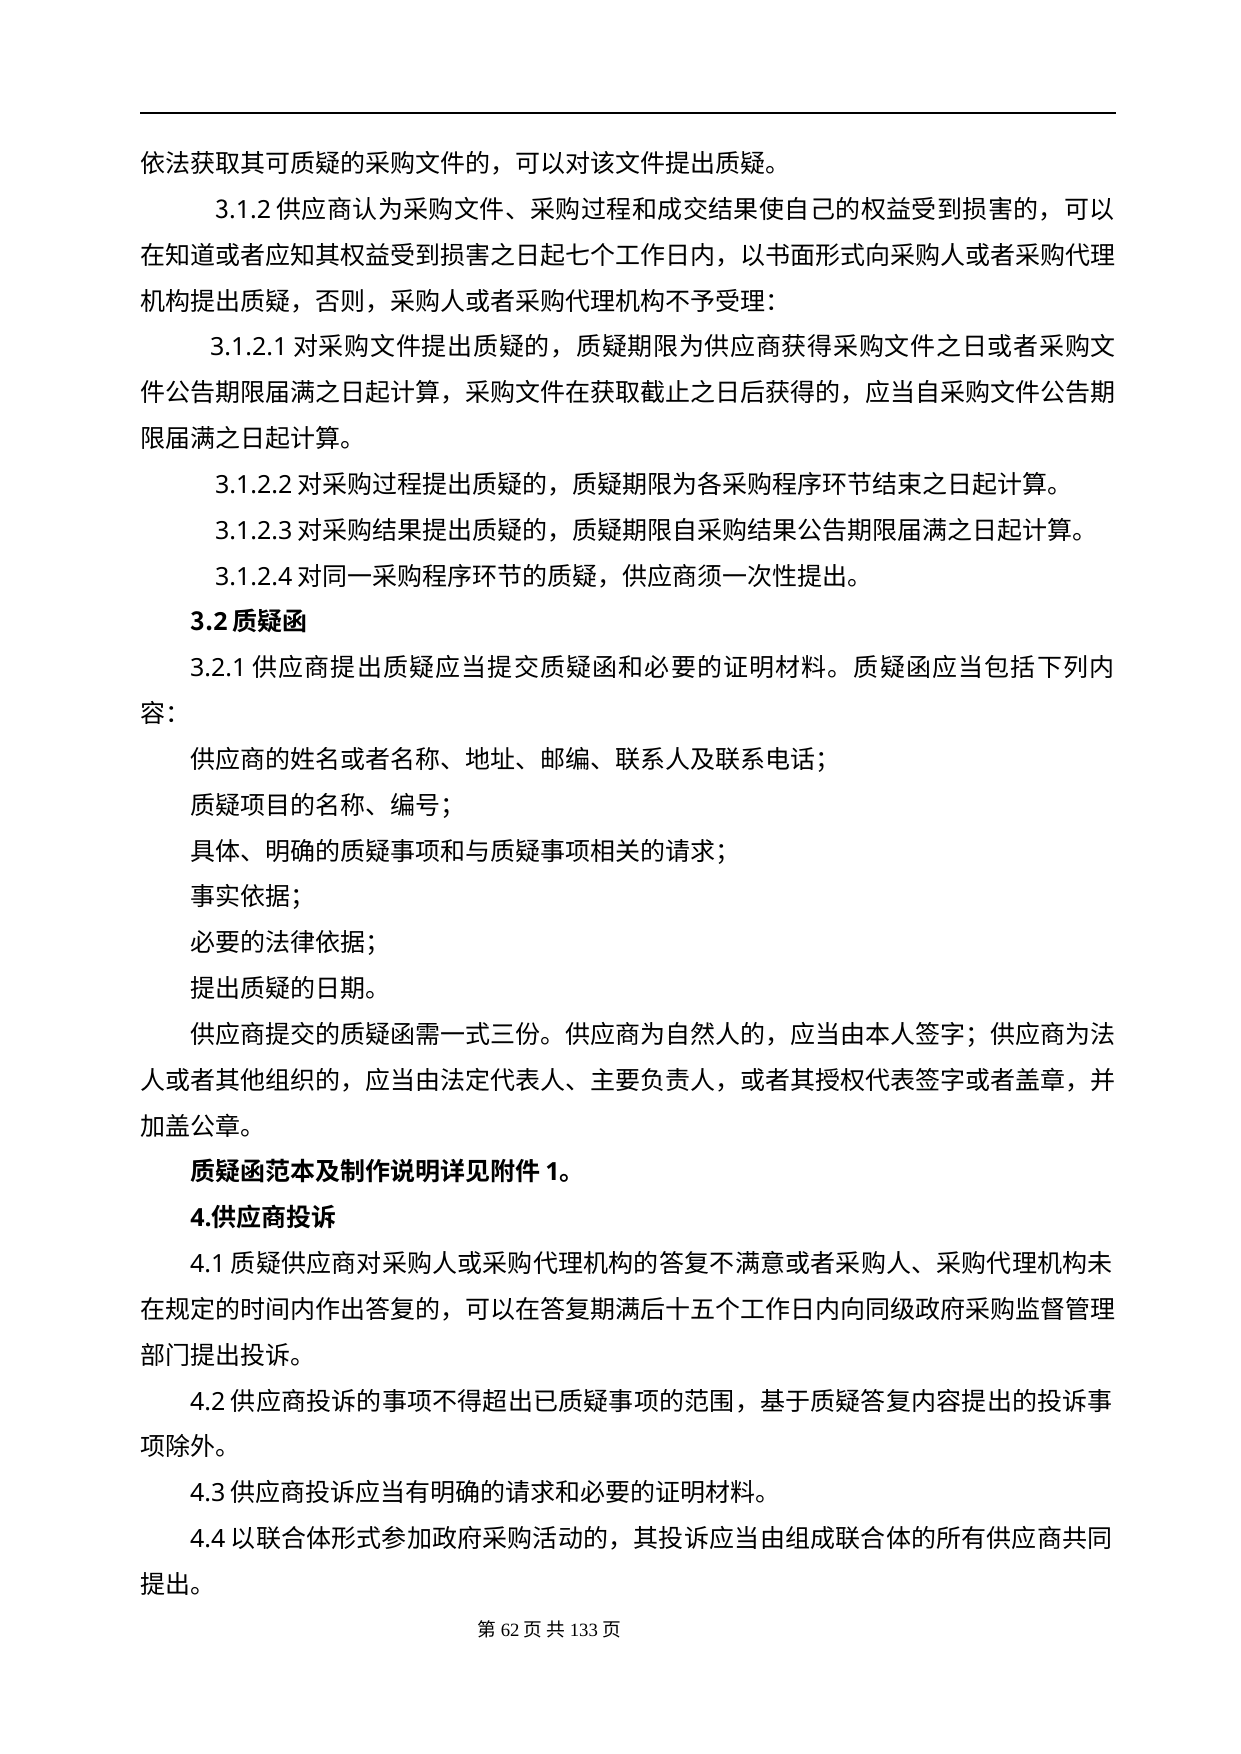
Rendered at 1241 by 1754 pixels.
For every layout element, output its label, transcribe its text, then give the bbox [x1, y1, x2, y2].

text 4.4以联合体形式参加政府采购活动的，其投诉应当由组成联合体的所有供应商共同提出。 [140, 1511, 1116, 1602]
text 4.1质疑供应商对采购人或采购代理机构的答复不满意或者采购人、采购代理机构未在规定的时间内作出答复的，可以在答复期满后十五个工作日内向同级政府采购监督管理部门提出投诉。 [140, 1236, 1116, 1373]
text 质疑项目的名称、编号； [140, 777, 1116, 823]
text 必要的法律依据； [140, 915, 1116, 961]
text 3.1.2.3对采购结果提出质疑的，质疑期限自采购结果公告期限届满之日起计算。 [140, 502, 1116, 548]
text 供应商提交的质疑函需一式三份。供应商为自然人的，应当由本人签字；供应商为法人或者其他组织的，应当由法定代表人、主要负责人，或者其授权代表签字或者盖章，并加盖公章。 [140, 1007, 1116, 1144]
text 3.1.2.4对同一采购程序环节的质疑，供应商须一次性提出。 [140, 548, 1116, 594]
text 4.3供应商投诉应当有明确的请求和必要的证明材料。 [140, 1465, 1116, 1511]
text 3.1.2供应商认为采购文件、采购过程和成交结果使自己的权益受到损害的，可以在知道或者应知其权益受到损害之日起七个工作日内，以书面形式向采购人或者采购代理机构提出质疑，否则，采购人或者采购代理机构不予受理： [140, 182, 1116, 319]
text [140, 136, 1116, 182]
text 3.1.2.1对采购文件提出质疑的，质疑期限为供应商获得采购文件之日或者采购文件公告期限届满之日起计算，采购文件在获取截止之日后获得的，应当自采购文件公告期限届满之日起计算。 [140, 319, 1116, 457]
text 质疑函范本及制作说明详见附件1。 [140, 1144, 1116, 1190]
text 供应商的姓名或者名称、地址、邮编、联系人及联系电话； [140, 732, 1116, 777]
text 3.2质疑函 [140, 594, 1116, 640]
text 3.2.1供应商提出质疑应当提交质疑函和必要的证明材料。质疑函应当包括下列内容： [140, 640, 1116, 732]
text 具体、明确的质疑事项和与质疑事项相关的请求； [140, 823, 1116, 869]
text 事实依据； [140, 869, 1116, 915]
text 提出质疑的日期。 [140, 961, 1116, 1007]
text 3.1.2.2对采购过程提出质疑的，质疑期限为各采购程序环节结束之日起计算。 [140, 457, 1116, 502]
text 4.2供应商投诉的事项不得超出已质疑事项的范围，基于质疑答复内容提出的投诉事项除外。 [140, 1373, 1116, 1465]
text 4.供应商投诉 [140, 1190, 1116, 1236]
